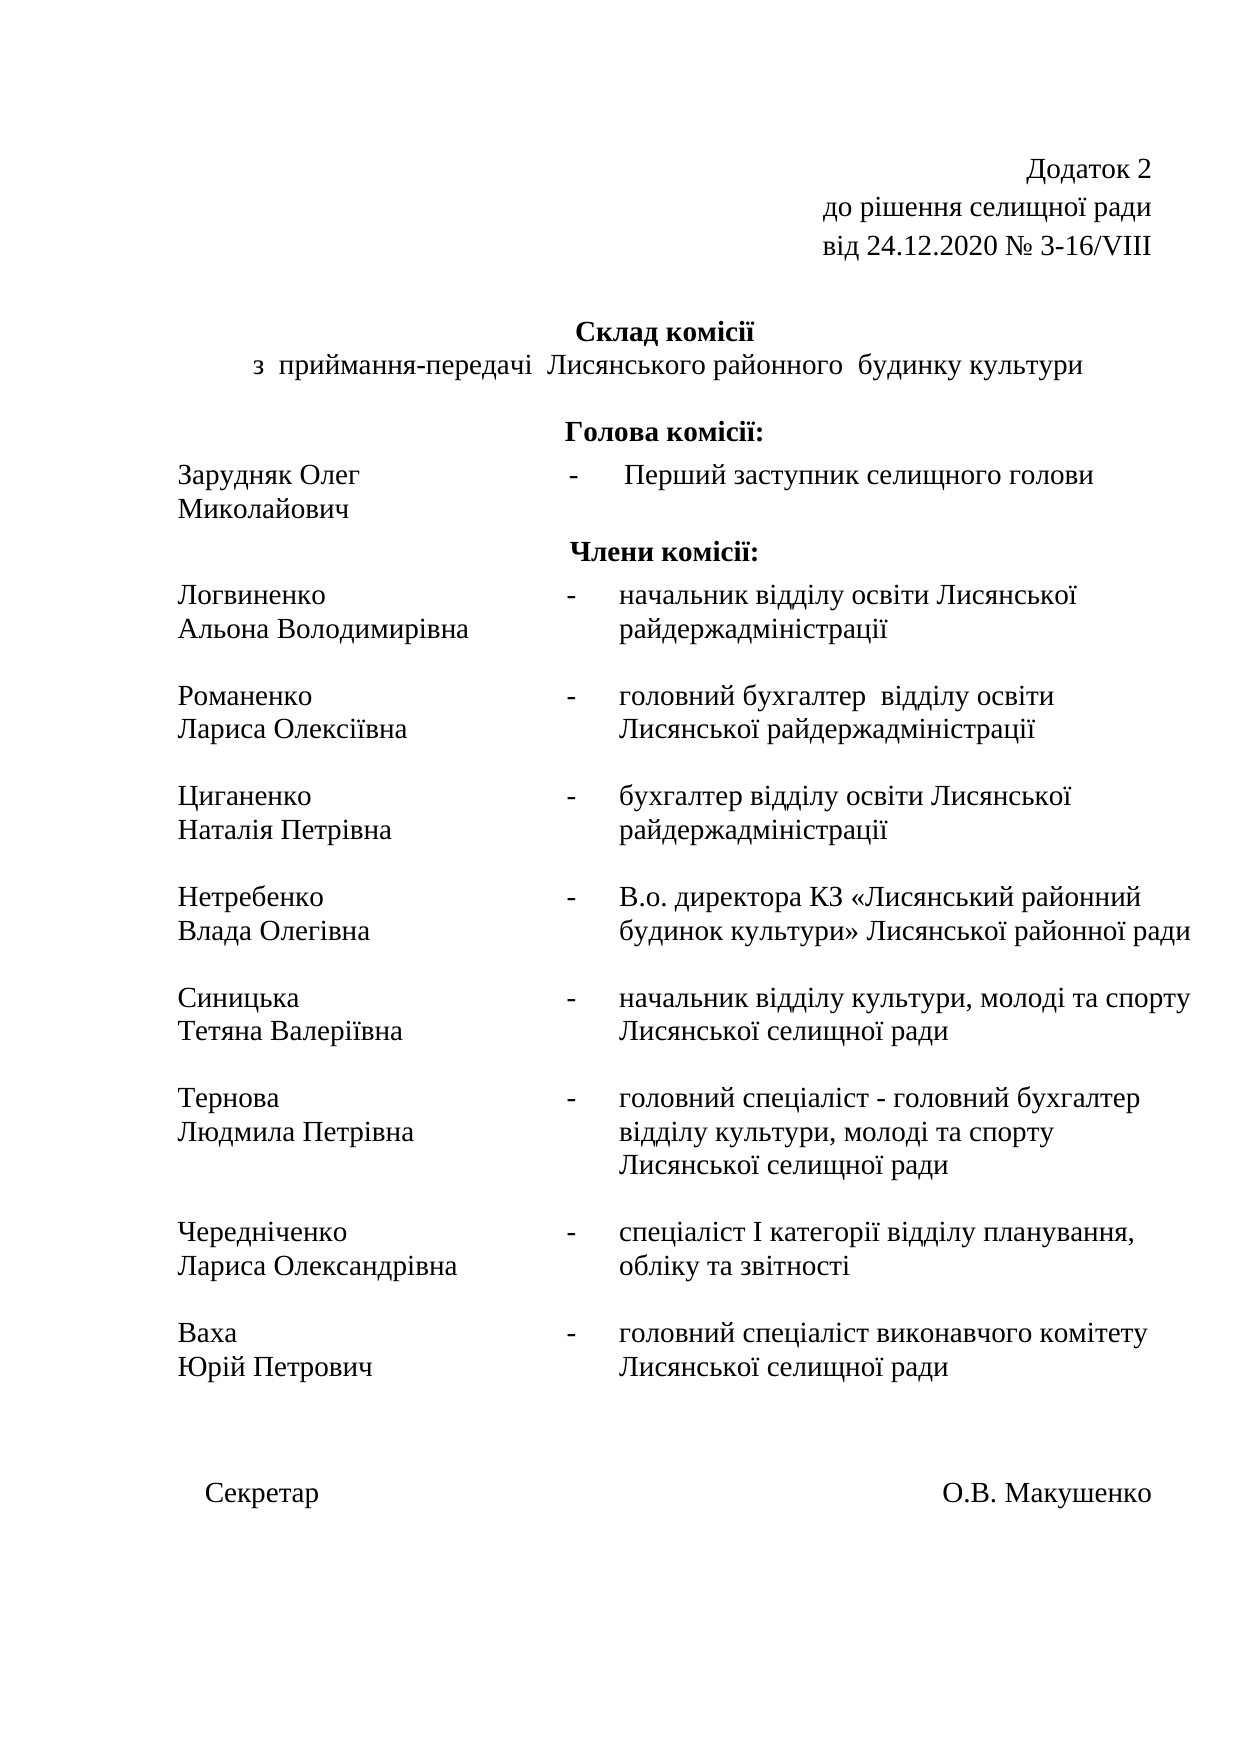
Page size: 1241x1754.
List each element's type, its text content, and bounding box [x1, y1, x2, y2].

table_cell - [535, 678, 608, 778]
text до рішення селищної ради [177, 189, 1152, 223]
text Додаток 2 [177, 151, 1152, 184]
table_cell - [535, 980, 608, 1080]
text від 24.12.2020 № 3-16/VIII [177, 228, 1152, 262]
table_cell бухгалтер відділу освіти Лисянської райдержадміністрації [608, 779, 1205, 879]
table_cell начальник відділу культури, молоді та спорту Лисянської селищної ради [608, 980, 1205, 1080]
table_header - [535, 577, 608, 678]
table_cell - [535, 1315, 608, 1416]
table_cell Ваха Юрій Петрович [166, 1315, 535, 1416]
text Члени комісії: [177, 534, 1152, 568]
table_header - [541, 458, 605, 524]
table_header Зарудняк Олег Миколайович [166, 458, 541, 524]
table_cell головний спеціаліст виконавчого комітету Лисянської селищної ради [608, 1315, 1205, 1416]
table_cell Циганенко Наталія Петрівна [166, 779, 535, 879]
table_cell Романенко Лариса Олексіївна [166, 678, 535, 778]
table_cell Чередніченко Лариса Олександрівна [166, 1215, 535, 1315]
table_cell Нетребенко Влада Олегівна [166, 879, 535, 980]
table_cell спеціаліст І категорії відділу планування, обліку та звітності [608, 1215, 1205, 1315]
text з приймання-передачі Лисянського районного будинку культури [177, 347, 1152, 381]
table_header начальник відділу освіти Лисянської райдержадміністрації [608, 577, 1205, 678]
text Секретар О.В. Макушенко [177, 1475, 1152, 1509]
table_cell головний спеціаліст - головний бухгалтер відділу культури, молоді та спорту Лисянської селищної ради [608, 1080, 1205, 1214]
table_cell - [535, 1215, 608, 1315]
table_cell головний бухгалтер відділу освіти Лисянської райдержадміністрації [608, 678, 1205, 778]
table_header Перший заступник селищного голови [605, 458, 1211, 524]
table_cell В.о. директора КЗ «Лисянський районний будинок культури» Лисянської районної ради [608, 879, 1205, 980]
table_cell - [535, 1080, 608, 1214]
table_cell - [535, 779, 608, 879]
text Голова комісії: [177, 414, 1152, 448]
text Склад комісії [177, 314, 1152, 347]
table_cell Синицька Тетяна Валеріївна [166, 980, 535, 1080]
table_cell Тернова Людмила Петрівна [166, 1080, 535, 1214]
table_header Логвиненко Альона Володимирівна [166, 577, 535, 678]
table_cell - [535, 879, 608, 980]
